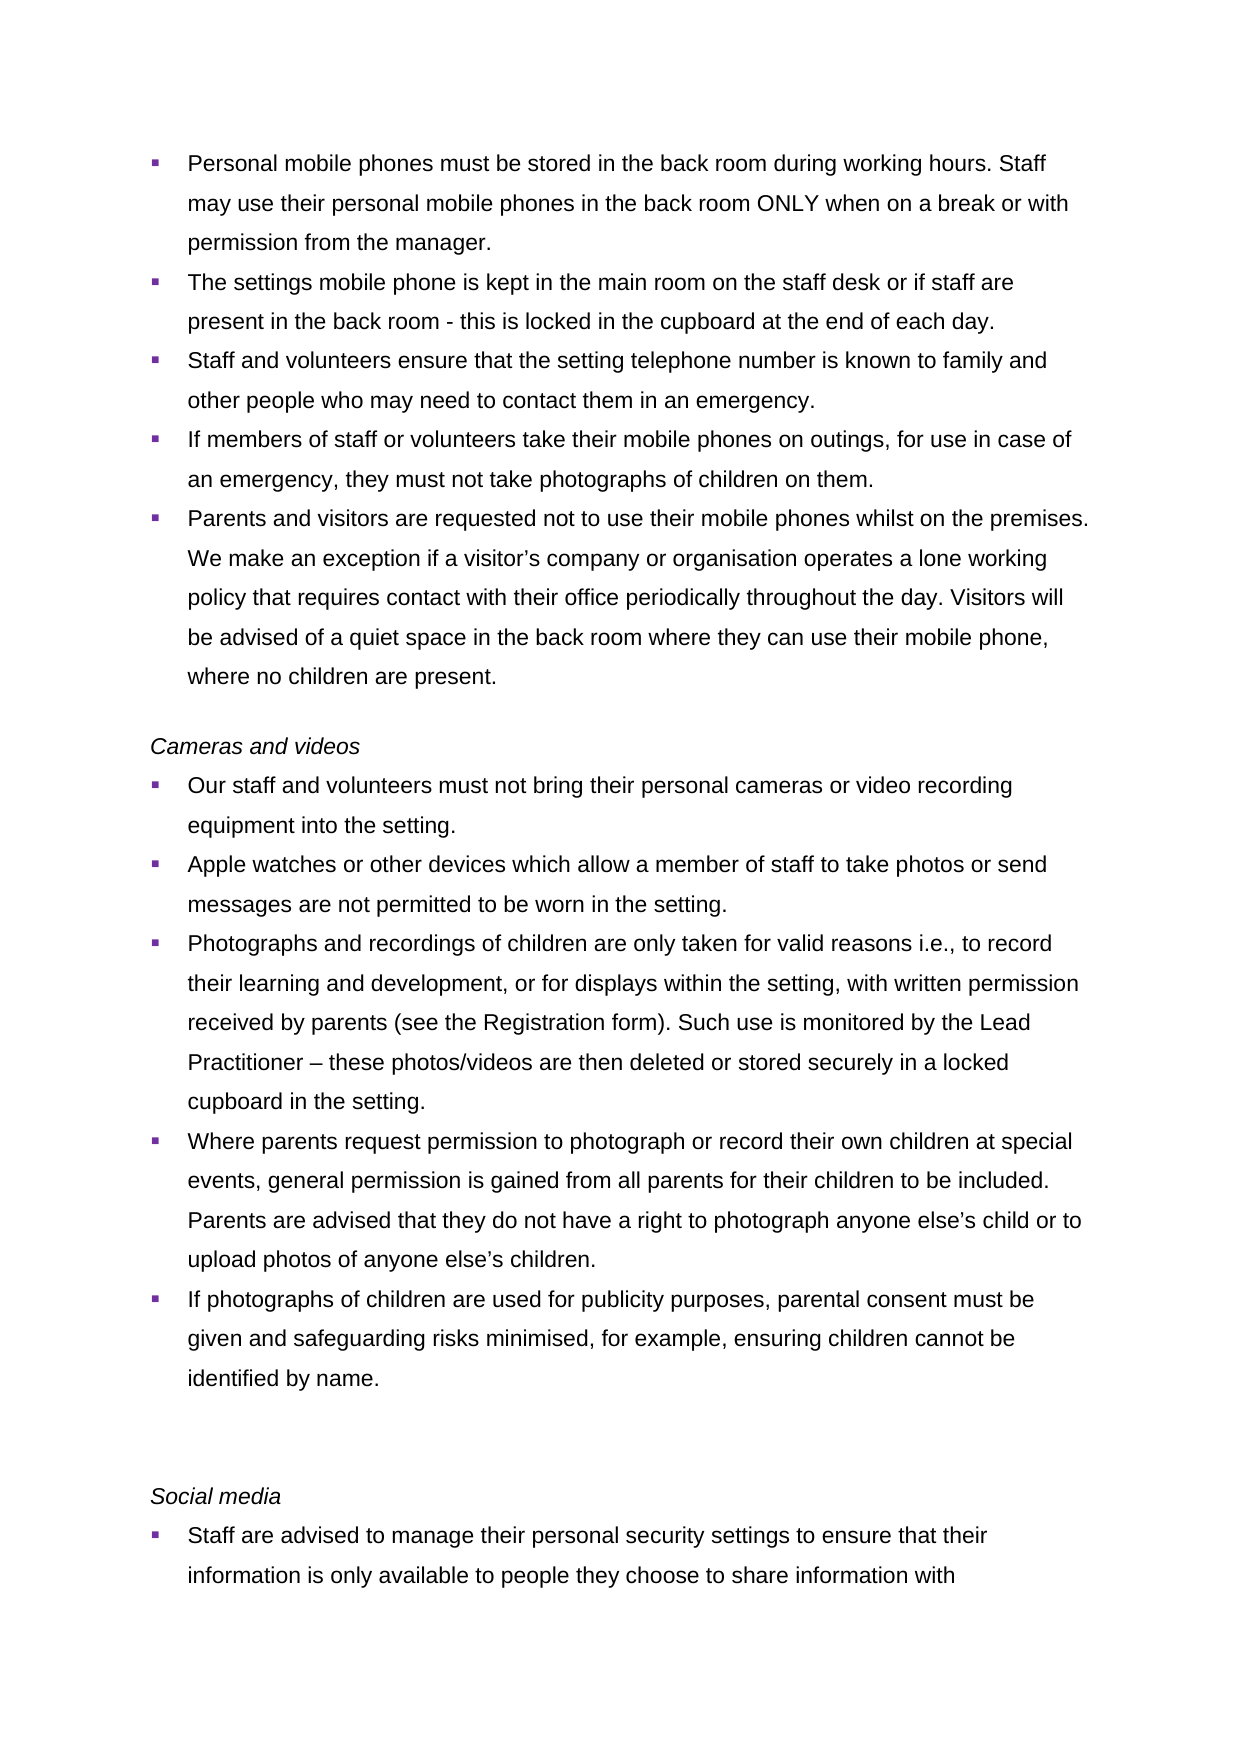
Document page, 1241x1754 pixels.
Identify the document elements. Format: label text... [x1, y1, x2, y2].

list Parents and visitors are requested not to use their mobile phones whilst on the premises. We make an exception if a visitor’s company or organisation operates a lone working policy that requires contact with their office periodically throughout the day. Visitors will be advised of a quiet space in the back room where they can use their mobile phone, where no children are present. [150, 505, 1090, 689]
list Our staff and volunteers must not bring their personal cameras or video recording equipment into the setting. [150, 772, 1090, 838]
list If members of staff or volunteers take their mobile phones on outings, for use in case of an emergency, they must not take photographs of children on them. [150, 426, 1090, 492]
list Personal mobile phones must be stored in the back room during working hours. Staff may use their personal mobile phones in the back room ONLY when on a break or with permission from the manager. [150, 150, 1090, 255]
list The settings mobile phone is kept in the main room on the staff desk or if staff are present in the back room - this is locked in the cupboard at the end of each day. [150, 268, 1090, 334]
list Apple watches or other devices which allow a member of staff to take photos or send messages are not permitted to be worn in the setting. [150, 851, 1090, 917]
list Where parents request permission to photograph or record their own children at special events, general permission is gained from all parents for their children to be included. Parents are advised that they do not have a right to photograph anyone else’s child or to upload photos of anyone else’s children. [150, 1128, 1090, 1272]
list Photographs and recordings of children are only taken for valid reasons i.e., to record their learning and development, or for displays within the setting, with written permission received by parents (see the Registration form). Such use is monitored by the Lead Practitioner – these photos/videos are then deleted or stored securely in a locked cupboard in the setting. [150, 930, 1090, 1114]
list Staff and volunteers ensure that the setting telephone number is known to family and other people who may need to contact them in an emergency. [150, 347, 1090, 413]
list Staff are advised to manage their personal security settings to ensure that their information is only available to people they choose to share information with [150, 1522, 1090, 1588]
text Cameras and videos [150, 733, 1090, 759]
text Social media [150, 1483, 1090, 1509]
list If photographs of children are used for publicity purposes, parental consent must be given and safeguarding risks minimised, for example, ensuring children cannot be identified by name. [150, 1286, 1090, 1391]
